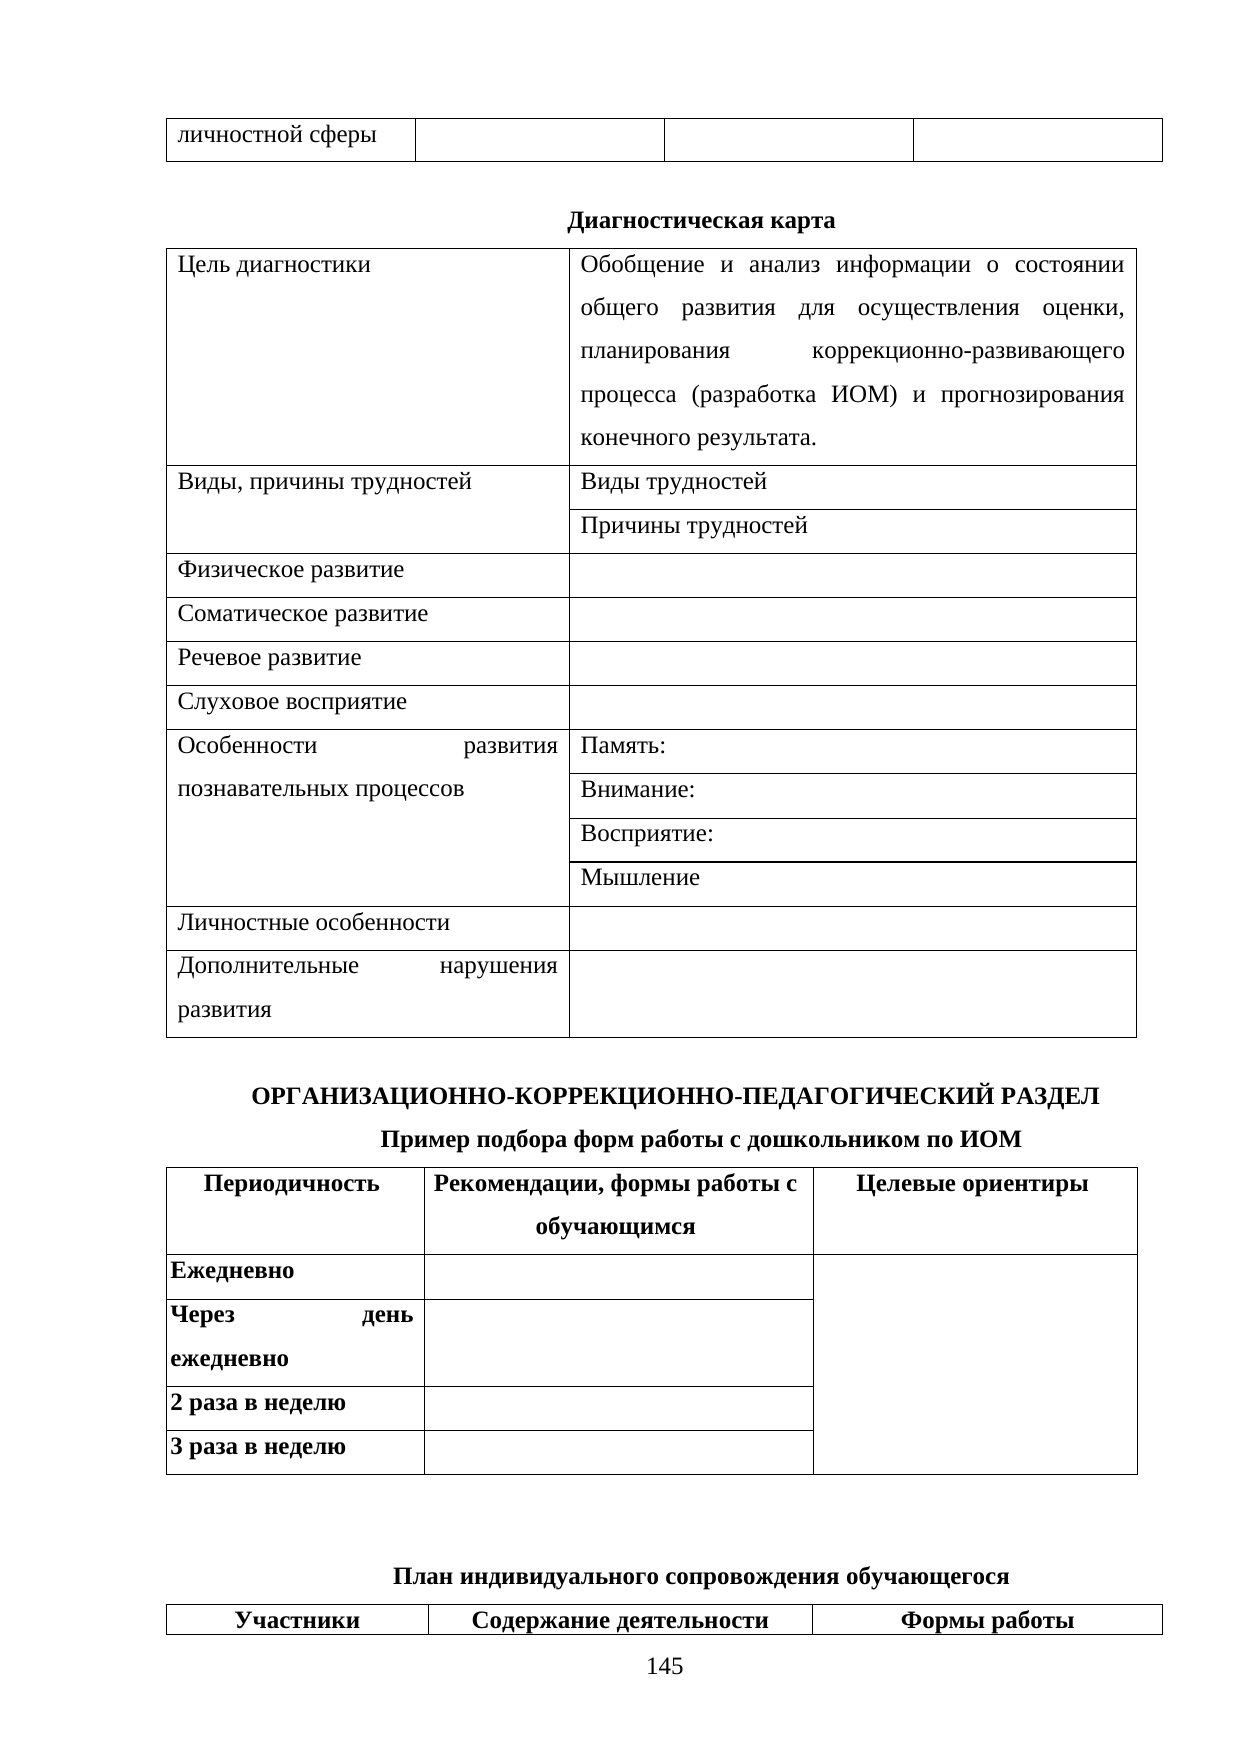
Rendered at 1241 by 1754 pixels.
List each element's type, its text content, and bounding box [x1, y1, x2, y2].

table_cell [665, 119, 913, 161]
text Пример подбора форм работы с дошкольником по ИОМ [177, 1124, 1152, 1153]
table_cell [570, 554, 1136, 597]
table_cell [570, 907, 1136, 949]
table_cell [570, 598, 1136, 641]
text Диагностическая карта [177, 205, 1152, 234]
text План индивидуального сопровождения обучающегося [177, 1561, 1152, 1590]
table_cell 3 раза в неделю [167, 1431, 424, 1474]
table_cell [425, 1431, 813, 1474]
table_cell Восприятие: [570, 819, 1136, 861]
table_cell [914, 119, 1162, 161]
table_cell Через день ежедневно [167, 1300, 424, 1386]
table_cell [425, 1387, 813, 1430]
table_header Обобщение и анализ информации о состоянии общего развития для осуществления оценки, планирования коррекционно-развивающего процесса (разработка ИОМ) и прогнозирования конечного результата. [570, 249, 1136, 465]
table_cell Мышление [570, 863, 1136, 906]
table_cell [570, 951, 1136, 1037]
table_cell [167, 119, 415, 161]
table_cell [425, 1255, 813, 1298]
table_header Формы работы [813, 1605, 1162, 1634]
table_cell [570, 686, 1136, 729]
table_cell Виды трудностей [570, 466, 1136, 509]
table_header Целевые ориентиры [814, 1168, 1137, 1254]
table_header Цель диагностики [167, 249, 569, 465]
table_cell [814, 1255, 1137, 1474]
table_header Рекомендации, формы работы с обучающимся [425, 1168, 813, 1254]
table_cell Ежедневно [167, 1255, 424, 1298]
table_cell [425, 1300, 813, 1386]
table_cell Речевое развитие [167, 642, 569, 685]
table_cell Причины трудностей [570, 510, 1136, 553]
table_cell 2 раза в неделю [167, 1387, 424, 1430]
table_header Периодичность [167, 1168, 424, 1254]
table_cell Виды, причины трудностей [167, 466, 569, 553]
text ОРГАНИЗАЦИОННО-КОРРЕКЦИОННО-ПЕДАГОГИЧЕСКИЙ РАЗДЕЛ [177, 1081, 1152, 1110]
table_cell [416, 119, 664, 161]
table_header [167, 1605, 428, 1634]
table_cell Физическое развитие [167, 554, 569, 597]
table_cell Слуховое восприятие [167, 686, 569, 729]
table_cell Соматическое развитие [167, 598, 569, 641]
table_cell Память: [570, 730, 1136, 773]
table_cell [570, 642, 1136, 685]
table_cell Внимание: [570, 774, 1136, 817]
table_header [429, 1605, 812, 1634]
table_cell Дополнительные нарушения развития [167, 951, 569, 1037]
table_cell Особенности развития познавательных процессов [167, 730, 569, 906]
table_cell Личностные особенности [167, 907, 569, 949]
